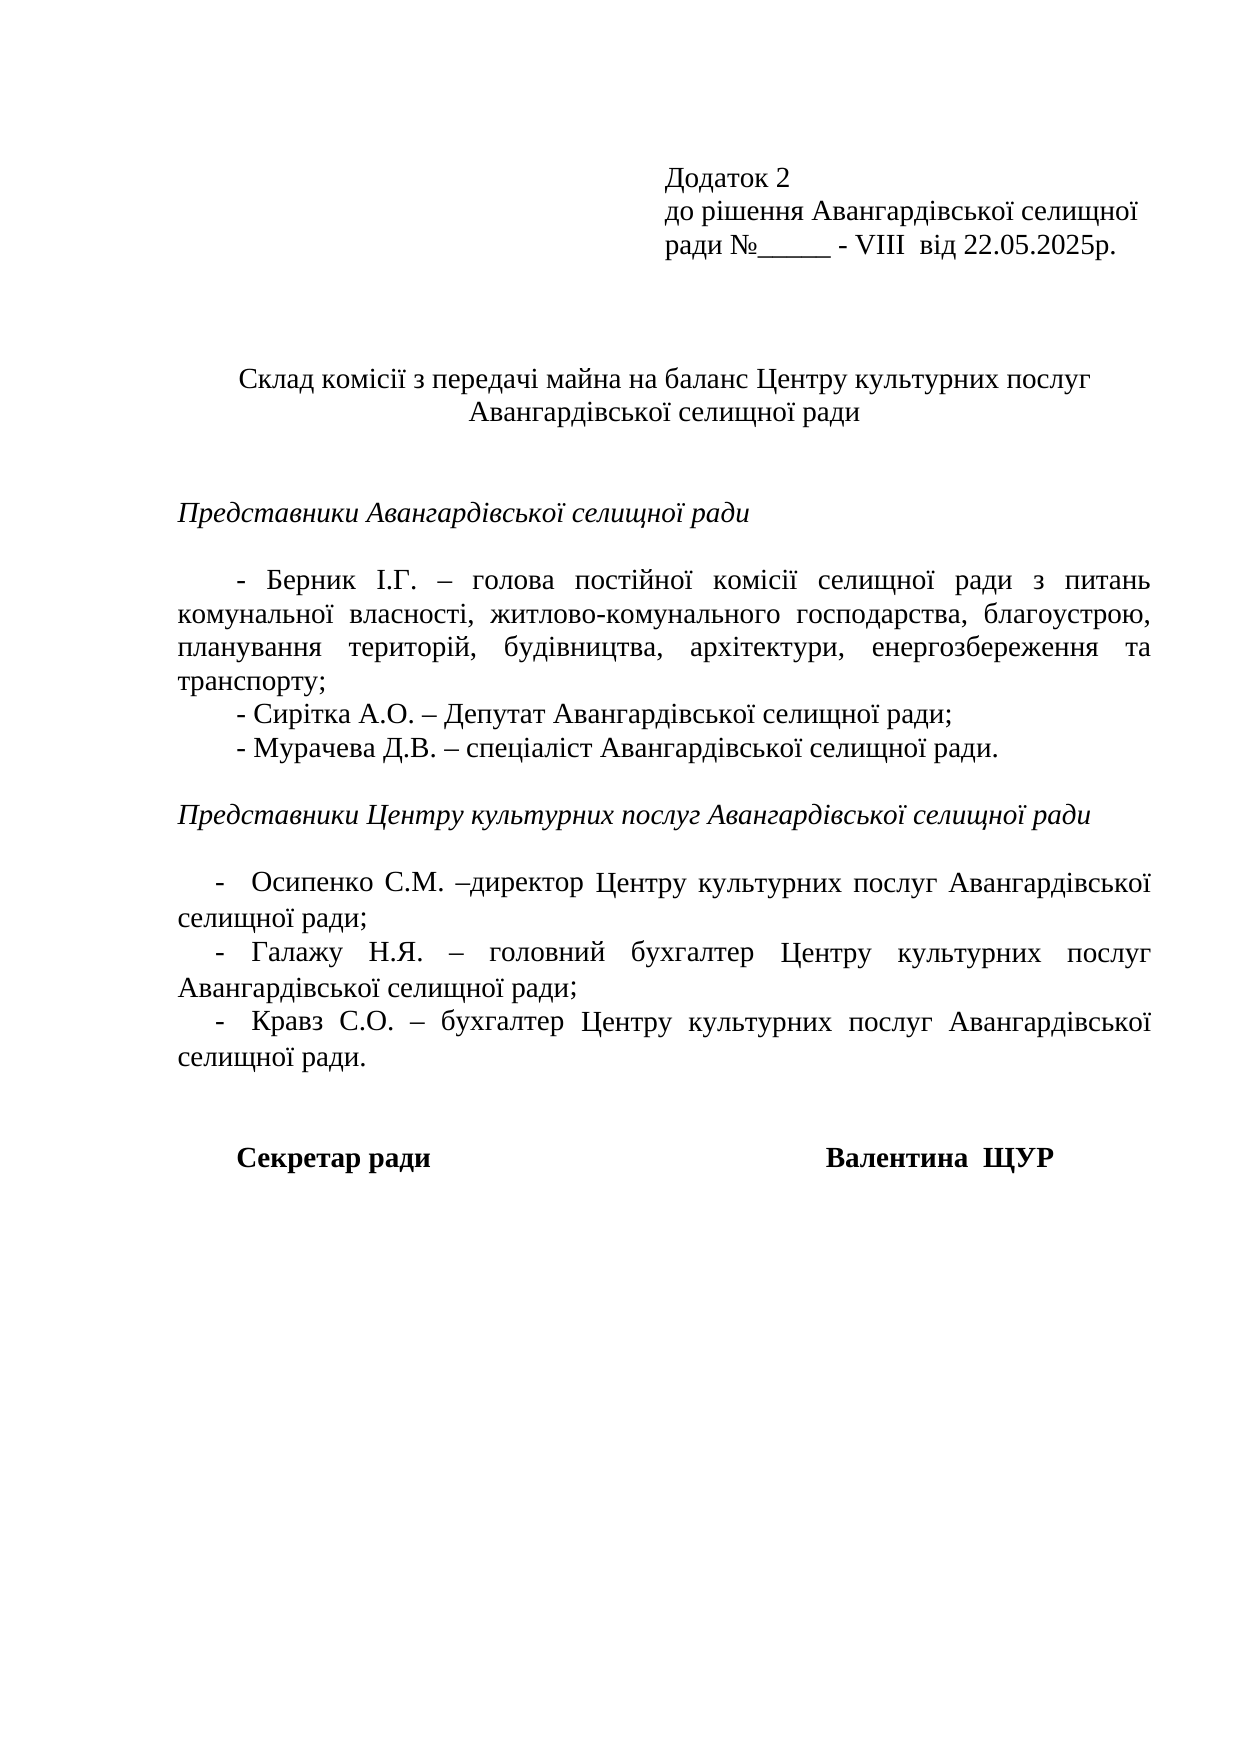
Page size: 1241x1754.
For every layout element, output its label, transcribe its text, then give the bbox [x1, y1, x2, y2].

text Секретар ради Валентина ЩУР [177, 1140, 1152, 1173]
text - Берник І.Г. – голова постійної комісії селищної ради з питань комунальної власності, житлово-комунального господарства, благоустрою, планування територій, будівництва, архітектури, енергозбереження та транспорту; [177, 562, 1152, 696]
text Склад комісії з передачі майна на баланс Центру культурних послуг Авангардівської селищної ради [177, 361, 1152, 428]
text - Мурачева Д.В. – спеціаліст Авангардівської селищної ради. [177, 730, 1152, 763]
text Представники Авангардівської селищної ради [177, 495, 1152, 529]
text Додаток 2 [664, 160, 1152, 193]
list Галажу Н.Я. – головний бухгалтер Центру культурних послуг Авангардівської селищної ради; [177, 934, 1152, 1003]
text Представники Центру культурних послуг Авангардівської селищної ради [177, 797, 1152, 831]
list Кравз С.О. – бухгалтер Центру культурних послуг Авангардівської селищної ради. [177, 1003, 1152, 1073]
text до рішення Авангардівської селищної ради №_____ - VIIІ від 22.05.2025р. [664, 193, 1152, 260]
list Осипенко С.М. –директор Центру культурних послуг Авангардівської селищної ради; [177, 864, 1152, 934]
text - Сирітка А.О. – Депутат Авангардівської селищної ради; [177, 696, 1152, 730]
